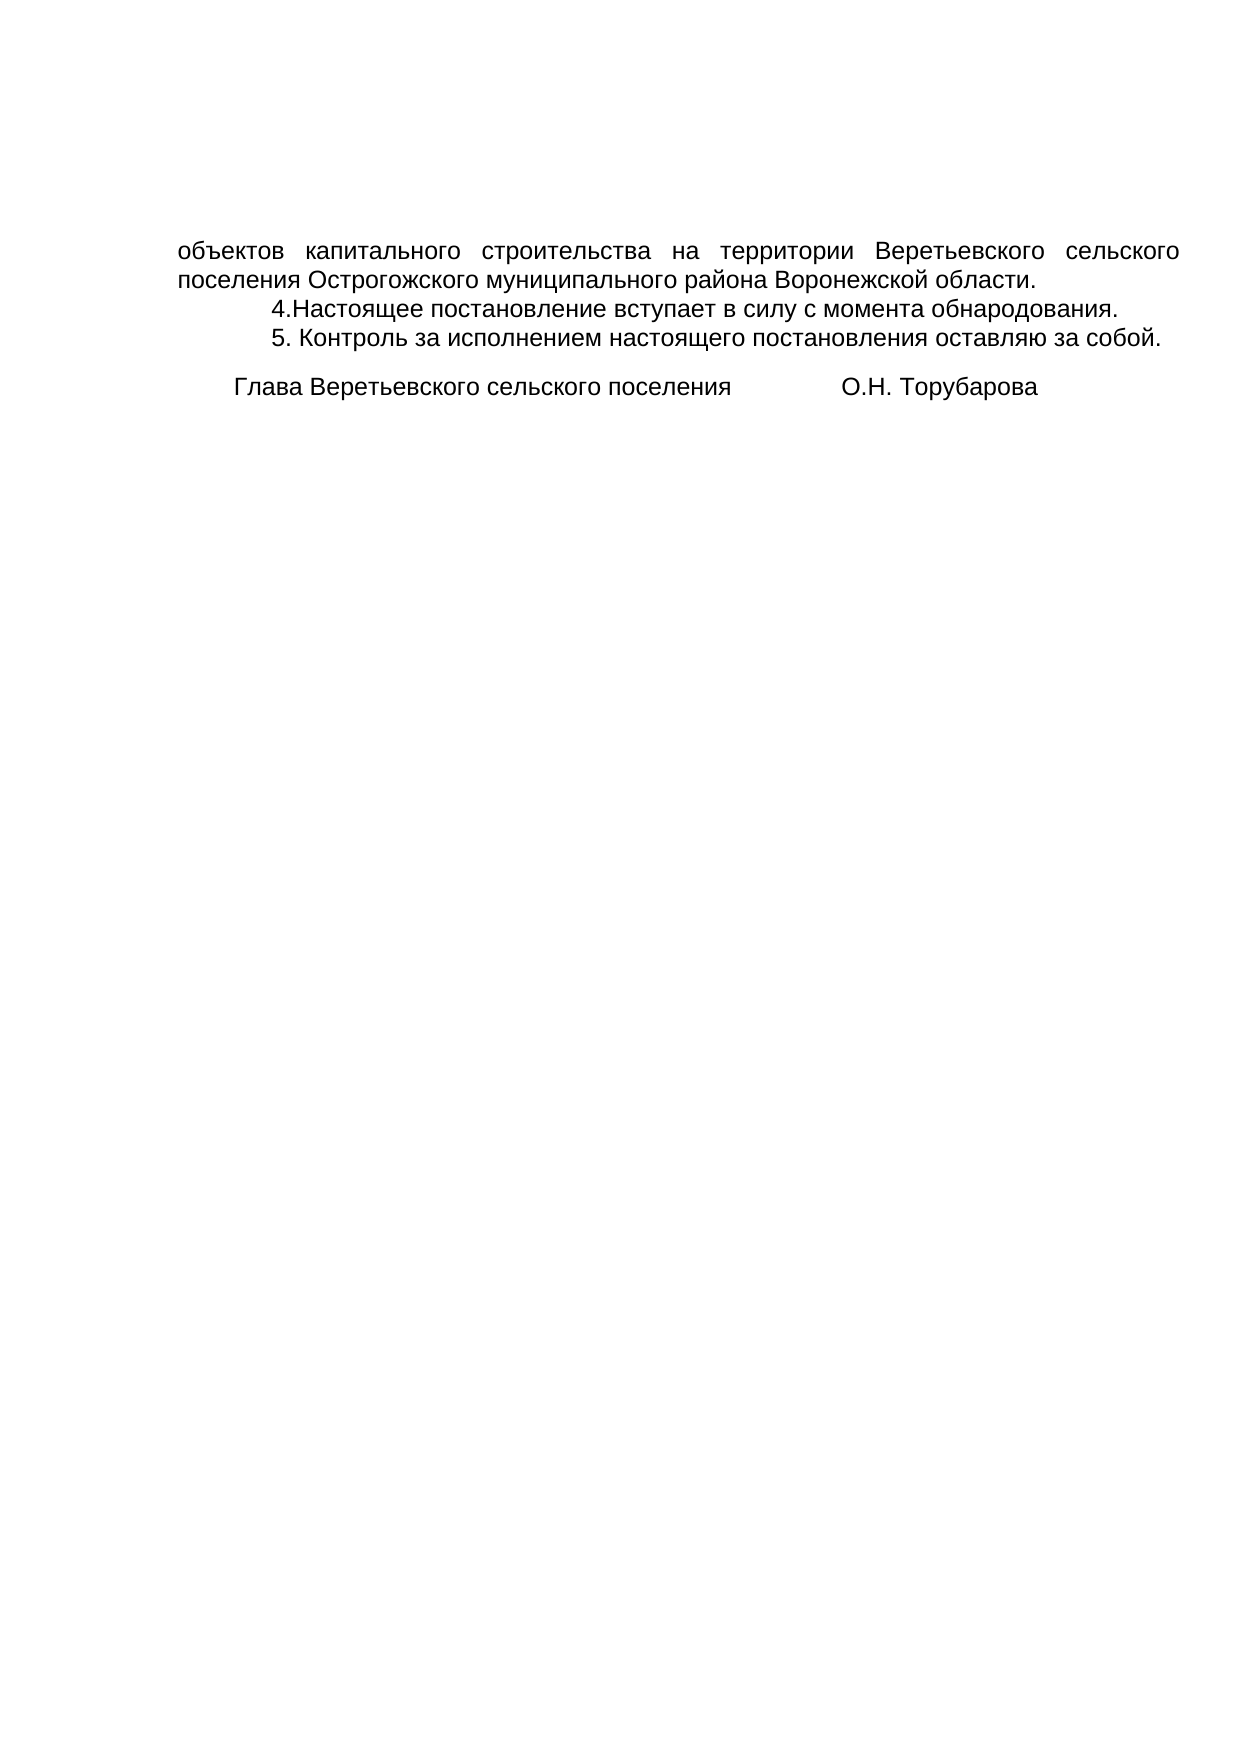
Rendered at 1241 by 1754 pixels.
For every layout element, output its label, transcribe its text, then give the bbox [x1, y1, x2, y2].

text 5. Контроль за исполнением настоящего постановления оставляю за собой. [177, 322, 1181, 351]
text 4.Настоящее постановление вступает в силу с момента обнародования. [177, 294, 1181, 322]
text Глава Веретьевского сельского поселения О.Н. Торубарова [177, 372, 1181, 401]
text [177, 236, 1181, 294]
